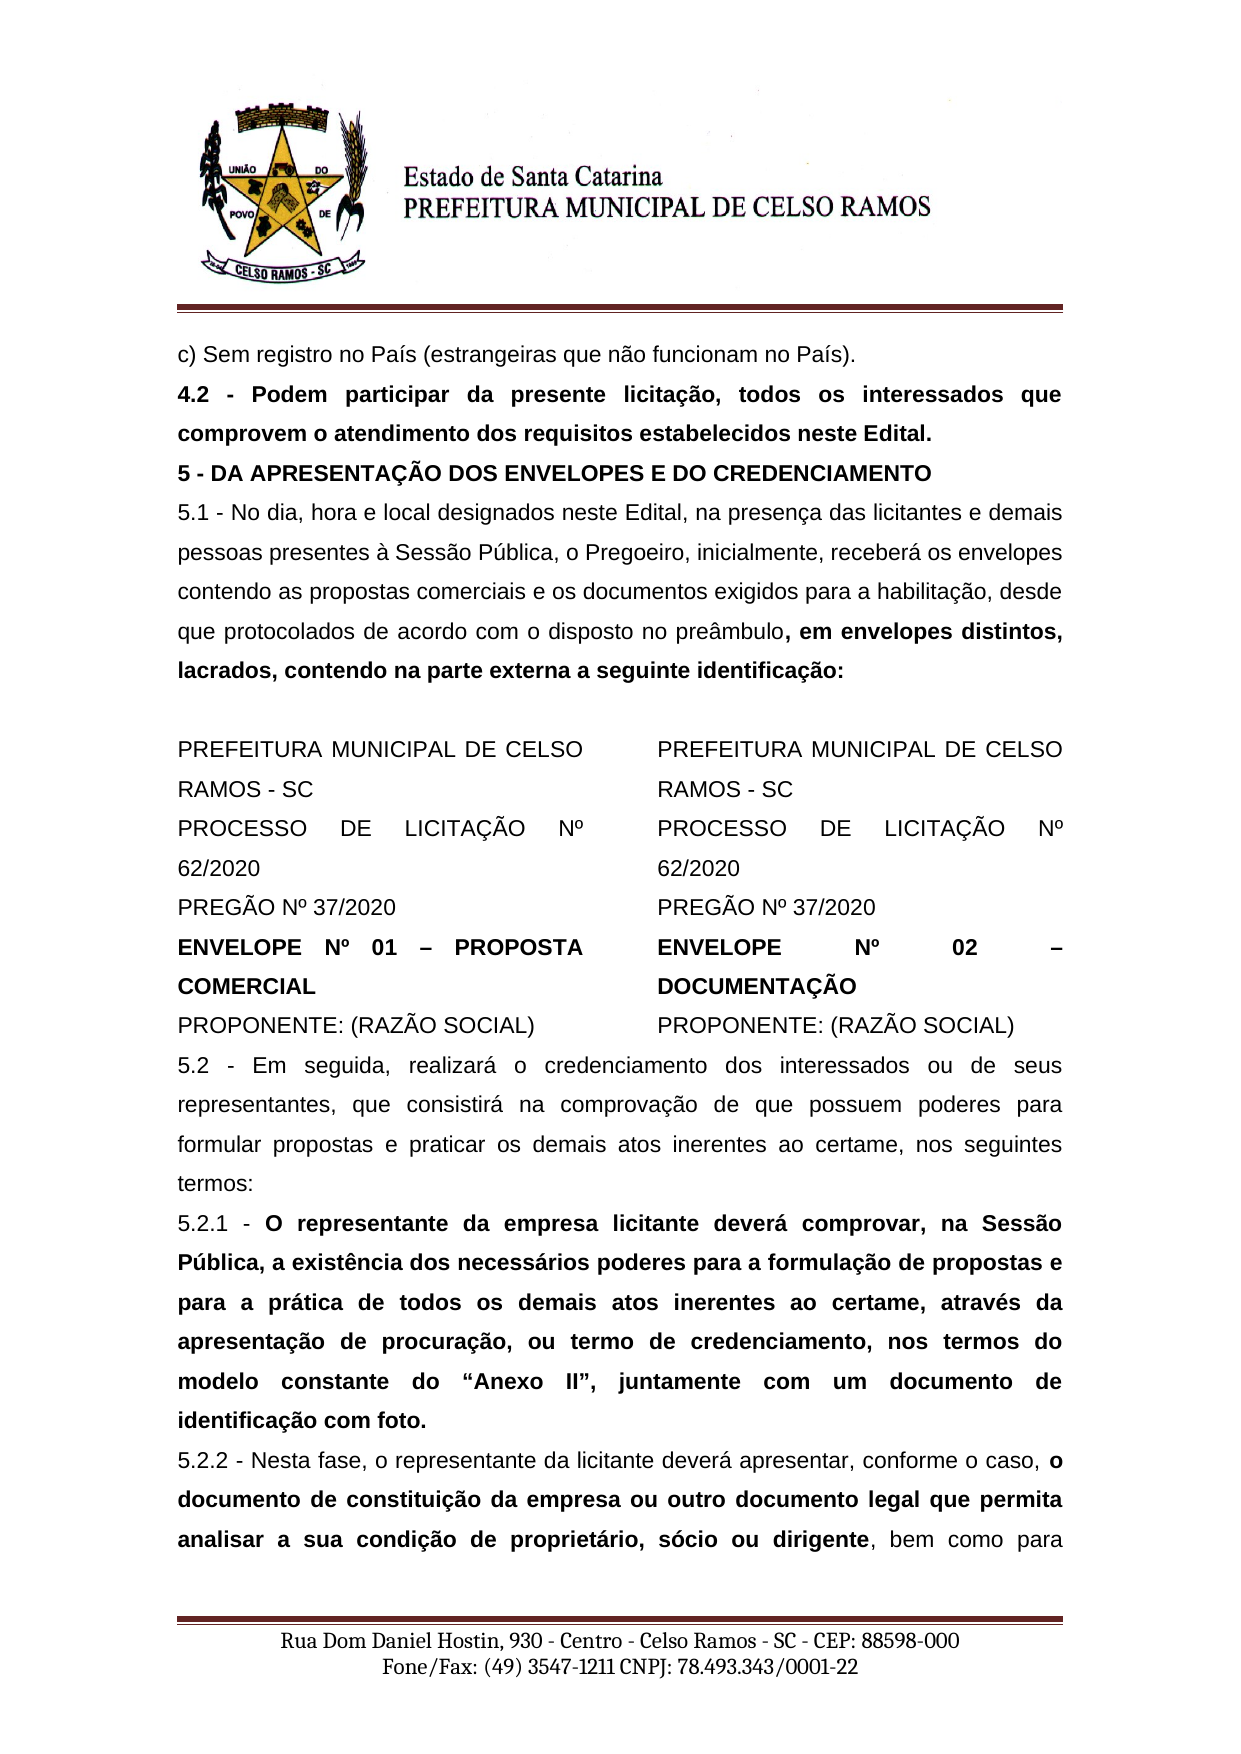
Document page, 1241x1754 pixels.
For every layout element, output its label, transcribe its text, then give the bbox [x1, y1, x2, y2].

text ENVELOPE Nº 02 – DOCUMENTAÇÃO [657, 933, 1063, 999]
text 5.2.1 - O representante da empresa licitante deverá comprovar, na Sessão Pública, a existência dos necessários poderes para a formulação de propostas e para a prática de todos os demais atos inerentes ao certame, através da apresentação de procuração, ou termo de credenciamento, nos termos do modelo constante do “Anexo II”, juntamente com um documento de identificação com foto. [177, 1210, 1063, 1434]
text c) Sem registro no País (estrangeiras que não funcionam no País). [177, 341, 1063, 368]
text PROPONENTE: (RAZÃO SOCIAL) [177, 1012, 583, 1039]
picture [178, 73, 1062, 302]
text 5.1 - No dia, hora e local designados neste Edital, na presença das licitantes e demais pessoas presentes à Sessão Pública, o Pregoeiro, inicialmente, receberá os envelopes contendo as propostas comerciais e os documentos exigidos para a habilitação, desde que protocolados de acordo com o disposto no preâmbulo, em envelopes distintos, lacrados, contendo na parte externa a seguinte identificação: [177, 499, 1063, 683]
text 5.2 - Em seguida, realizará o credenciamento dos interessados ou de seus representantes, que consistirá na comprovação de que possuem poderes para formular propostas e praticar os demais atos inerentes ao certame, nos seguintes termos: [177, 1052, 1063, 1197]
text ENVELOPE Nº 01 – PROPOSTA COMERCIAL [177, 933, 583, 999]
text PREFEITURA MUNICIPAL DE CELSO RAMOS - SC [177, 736, 583, 802]
text PREGÃO Nº 37/2020 [657, 894, 1063, 920]
text 5 - DA APRESENTAÇÃO DOS ENVELOPES E DO CREDENCIAMENTO [177, 460, 1063, 486]
text PREFEITURA MUNICIPAL DE CELSO RAMOS - SC [657, 736, 1063, 802]
text PROCESSO DE LICITAÇÃO Nº 62/2020 [657, 815, 1063, 881]
text PROCESSO DE LICITAÇÃO Nº 62/2020 [177, 815, 583, 881]
text PREGÃO Nº 37/2020 [177, 894, 583, 920]
text PROPONENTE: (RAZÃO SOCIAL) [657, 1012, 1063, 1039]
text 4.2 - Podem participar da presente licitação, todos os interessados que comprovem o atendimento dos requisitos estabelecidos neste Edital. [177, 381, 1063, 447]
